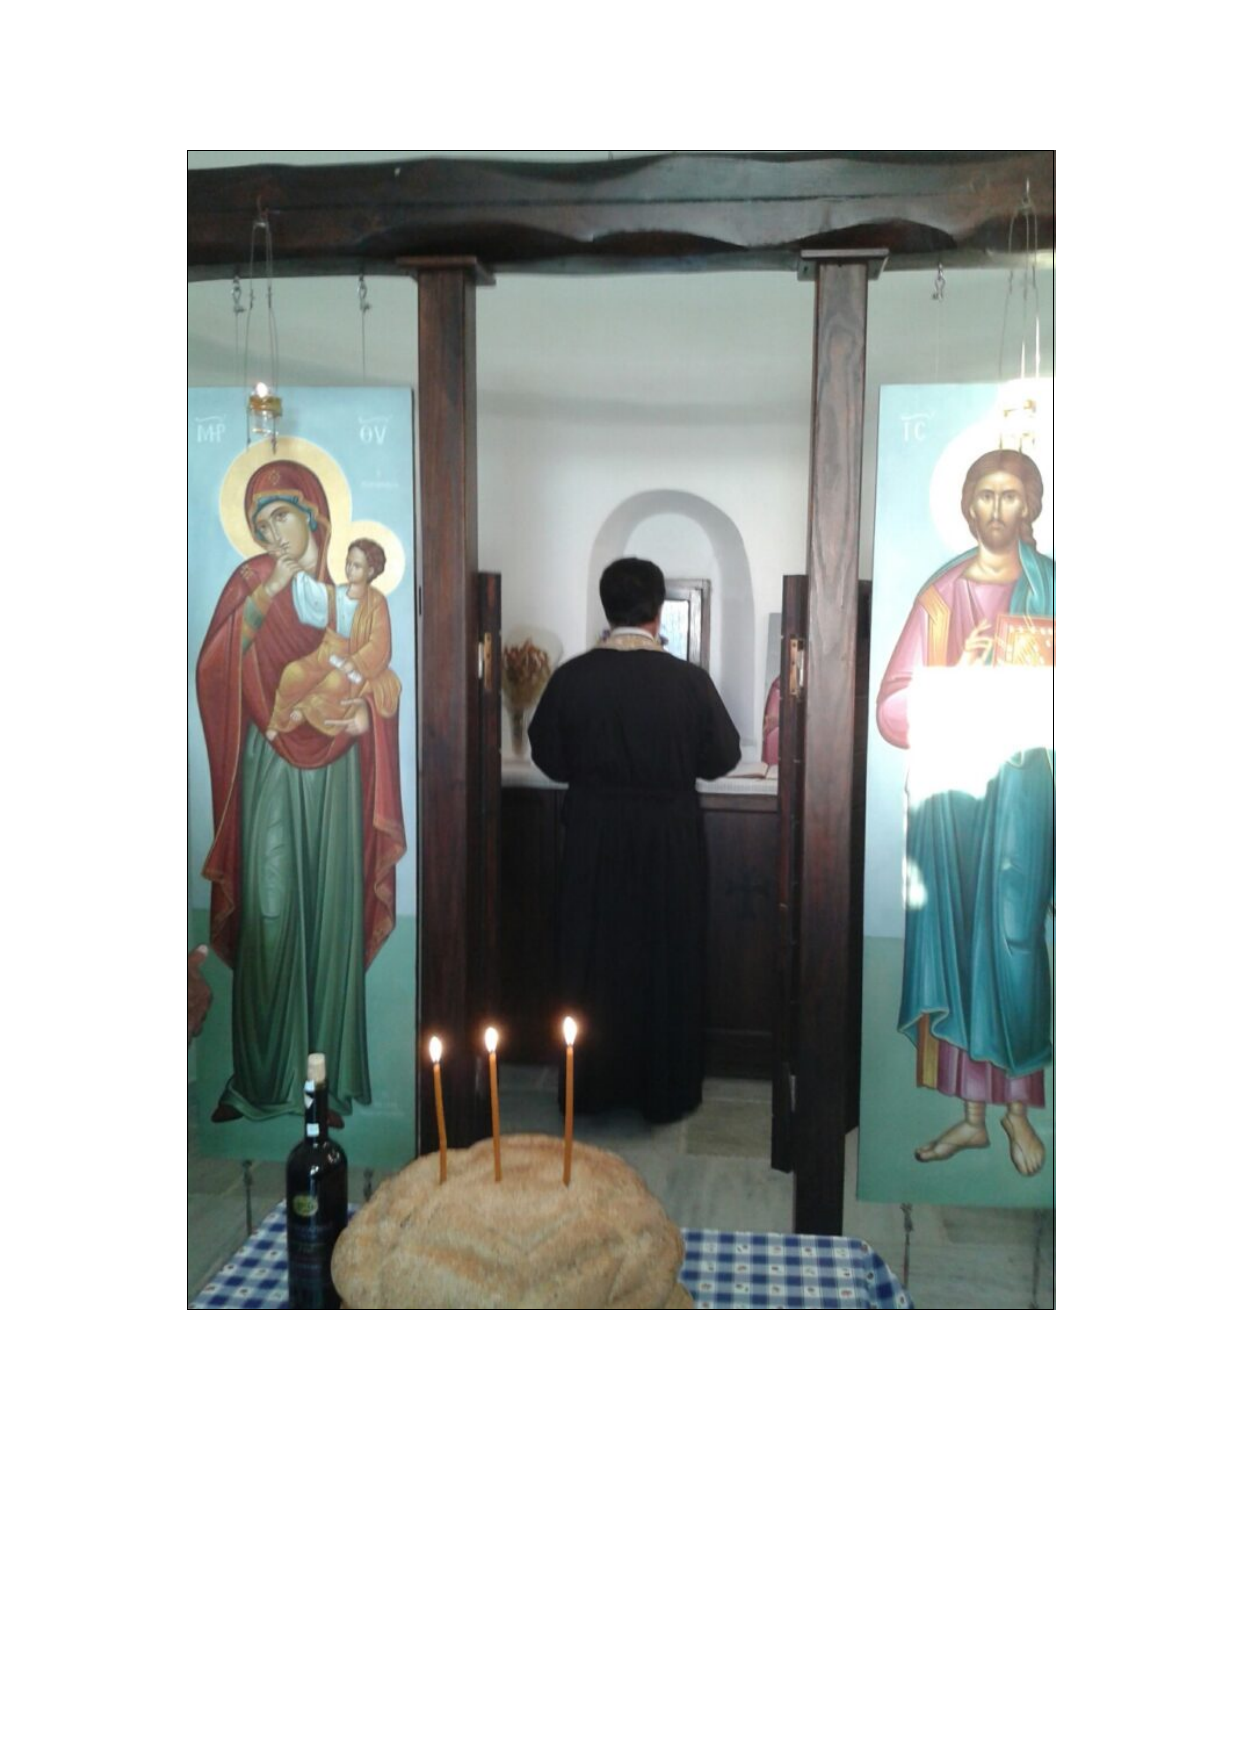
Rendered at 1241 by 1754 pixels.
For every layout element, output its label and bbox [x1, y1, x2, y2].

picture [188, 151, 1053, 1309]
